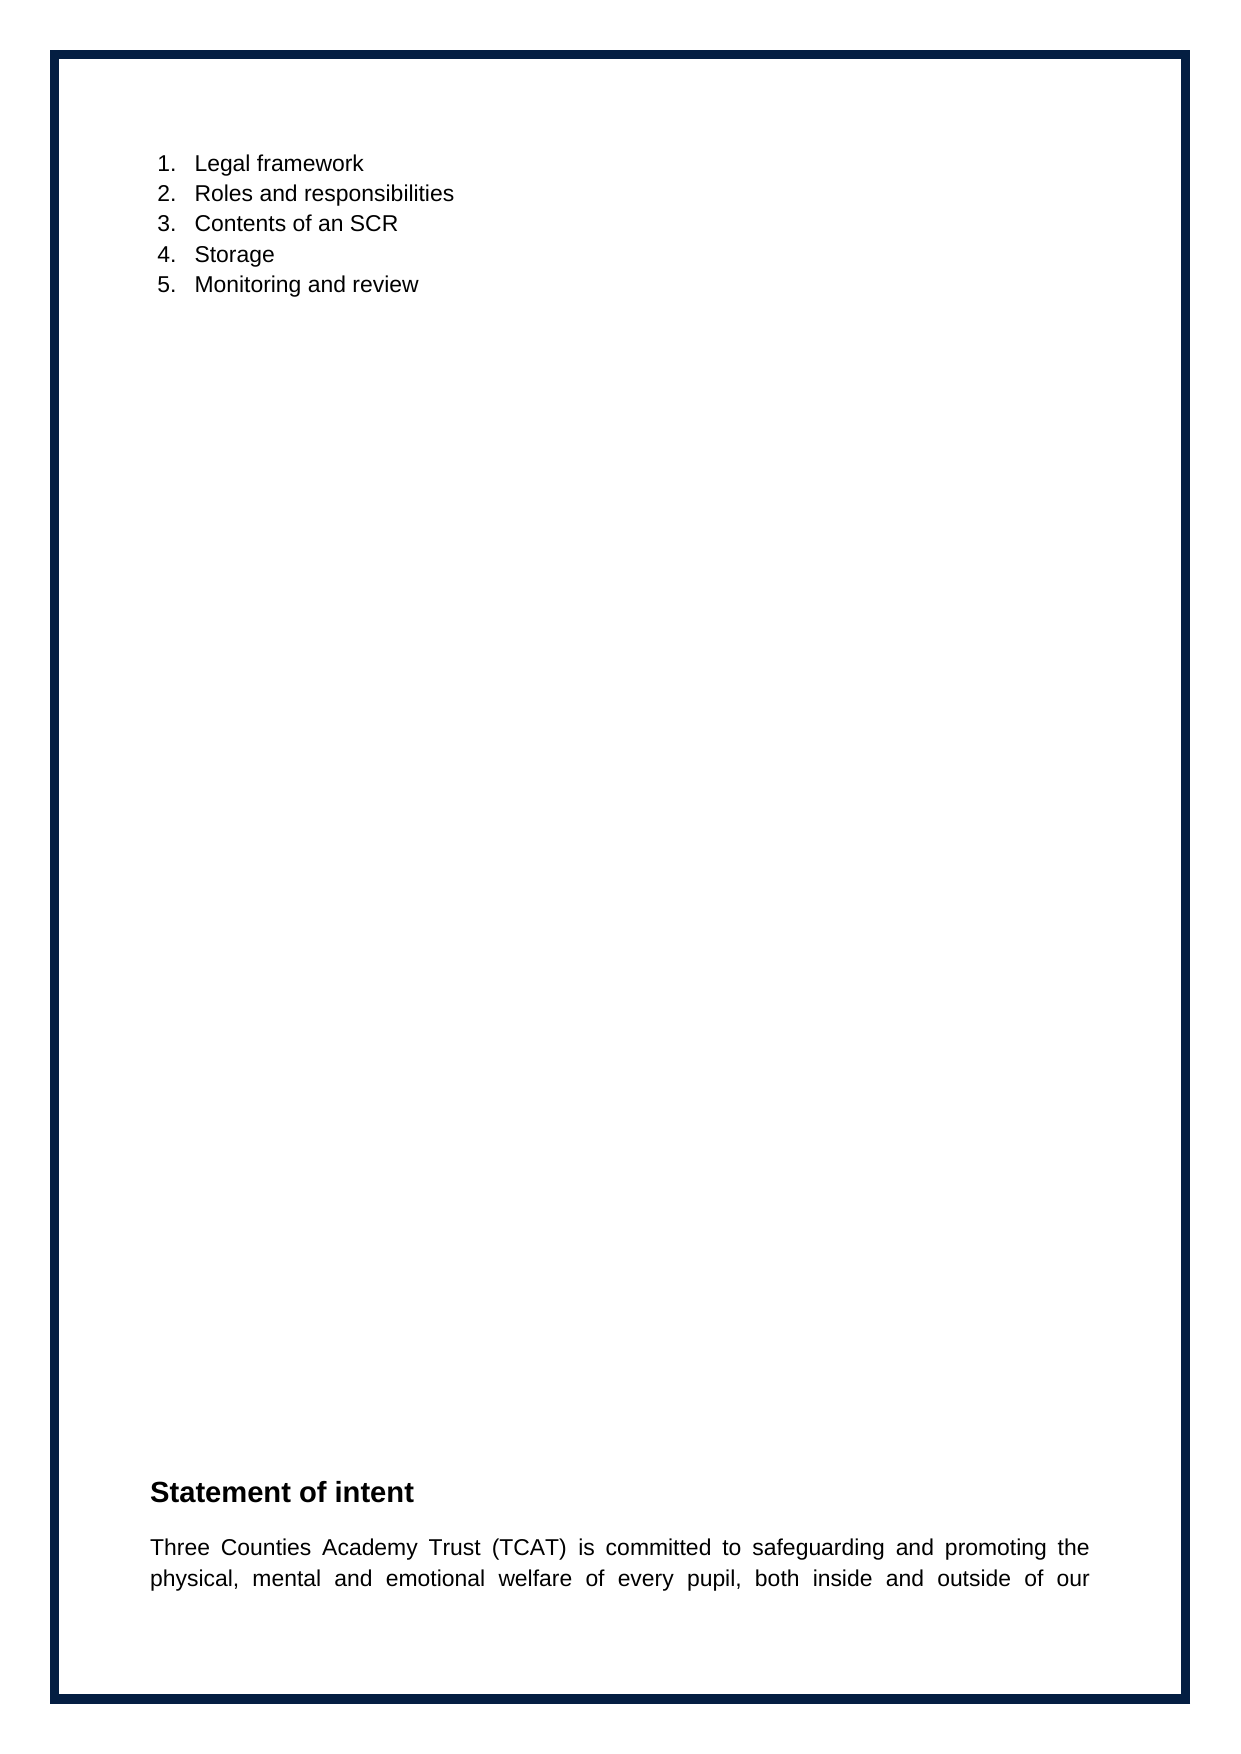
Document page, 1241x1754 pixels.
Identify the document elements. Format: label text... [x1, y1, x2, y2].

list Monitoring and review [157, 271, 1090, 297]
list Roles and responsibilities [157, 180, 1090, 207]
list Contents of an SCR [157, 210, 1090, 237]
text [150, 1534, 1090, 1591]
list Legal framework [157, 150, 1090, 176]
text Statement of intent [150, 1475, 1090, 1508]
list Storage [157, 241, 1090, 267]
